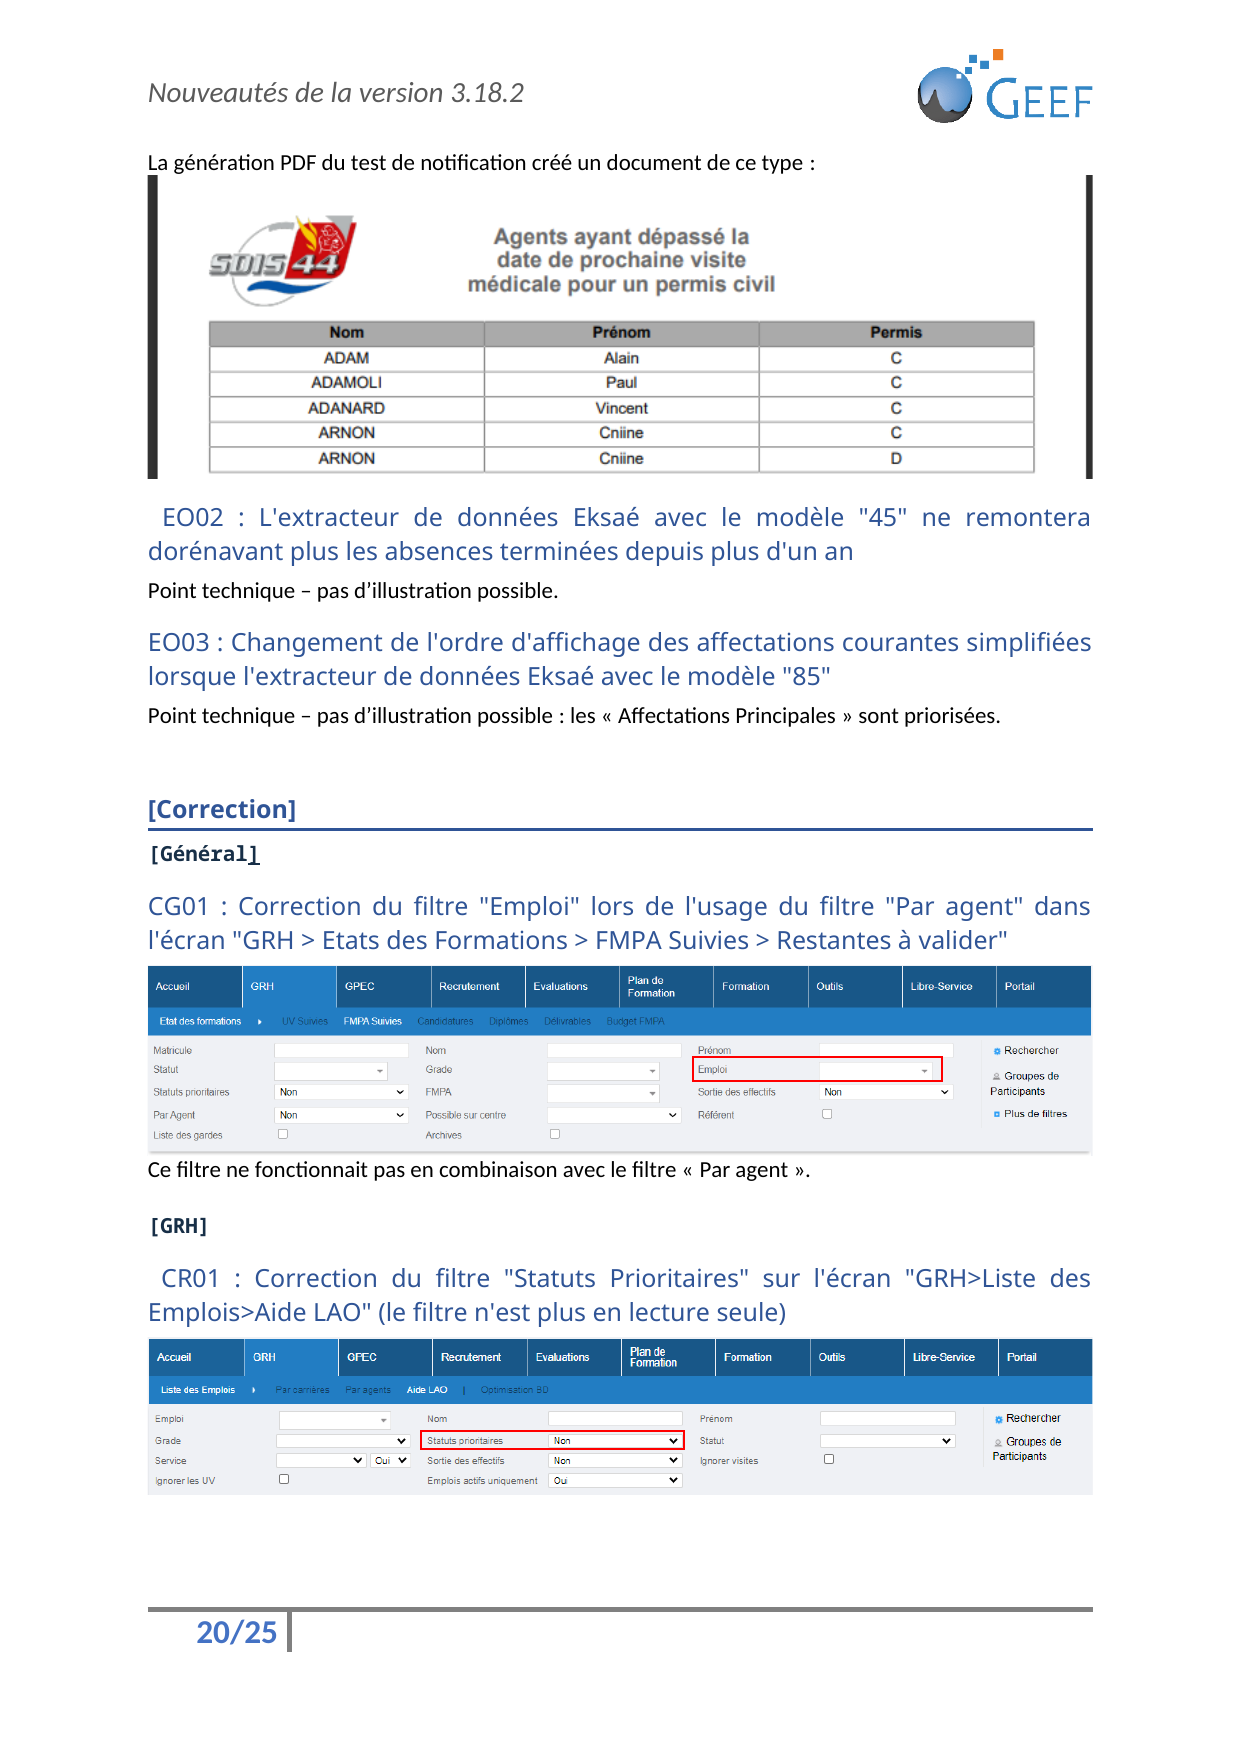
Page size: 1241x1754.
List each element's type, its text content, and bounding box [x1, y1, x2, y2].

text [GRH] [148, 1212, 1093, 1240]
picture [147, 1337, 1093, 1495]
picture [147, 965, 1093, 1156]
subtitle EO02 : L'extracteur de données Eksaé avec le modèle "45" ne remontera dorénavant plus les absences terminées depuis plus d'un an [148, 499, 1093, 567]
text Point technique – pas d’illustration possible : les « Affectations Principales » sont priorisées. [148, 701, 1093, 729]
text La génération PDF du test de notification créé un document de ce type : [148, 148, 1093, 175]
text [Général] [148, 839, 1093, 868]
text Ce filtre ne fonctionnait pas en combinaison avec le filtre « Par agent ». [148, 1156, 1093, 1183]
subtitle CR01 : Correction du filtre "Statuts Prioritaires" sur l'écran "GRH>Liste des Emplois>Aide LAO" (le filtre n'est plus en lecture seule) [148, 1261, 1093, 1329]
text Point technique – pas d’illustration possible. [148, 576, 1093, 604]
subtitle CG01 : Correction du filtre "Emploi" lors de l'usage du filtre "Par agent" dans l'écran "GRH > Etats des Formations > FMPA Suivies > Restantes à valider" [148, 888, 1093, 957]
picture [147, 175, 1093, 479]
subtitle EO03 : Changement de l'ordre d'affichage des affectations courantes simplifiées lorsque l'extracteur de données Eksaé avec le modèle "85" [148, 624, 1093, 693]
subtitle [Correction] [148, 792, 1093, 828]
picture [917, 49, 1093, 123]
